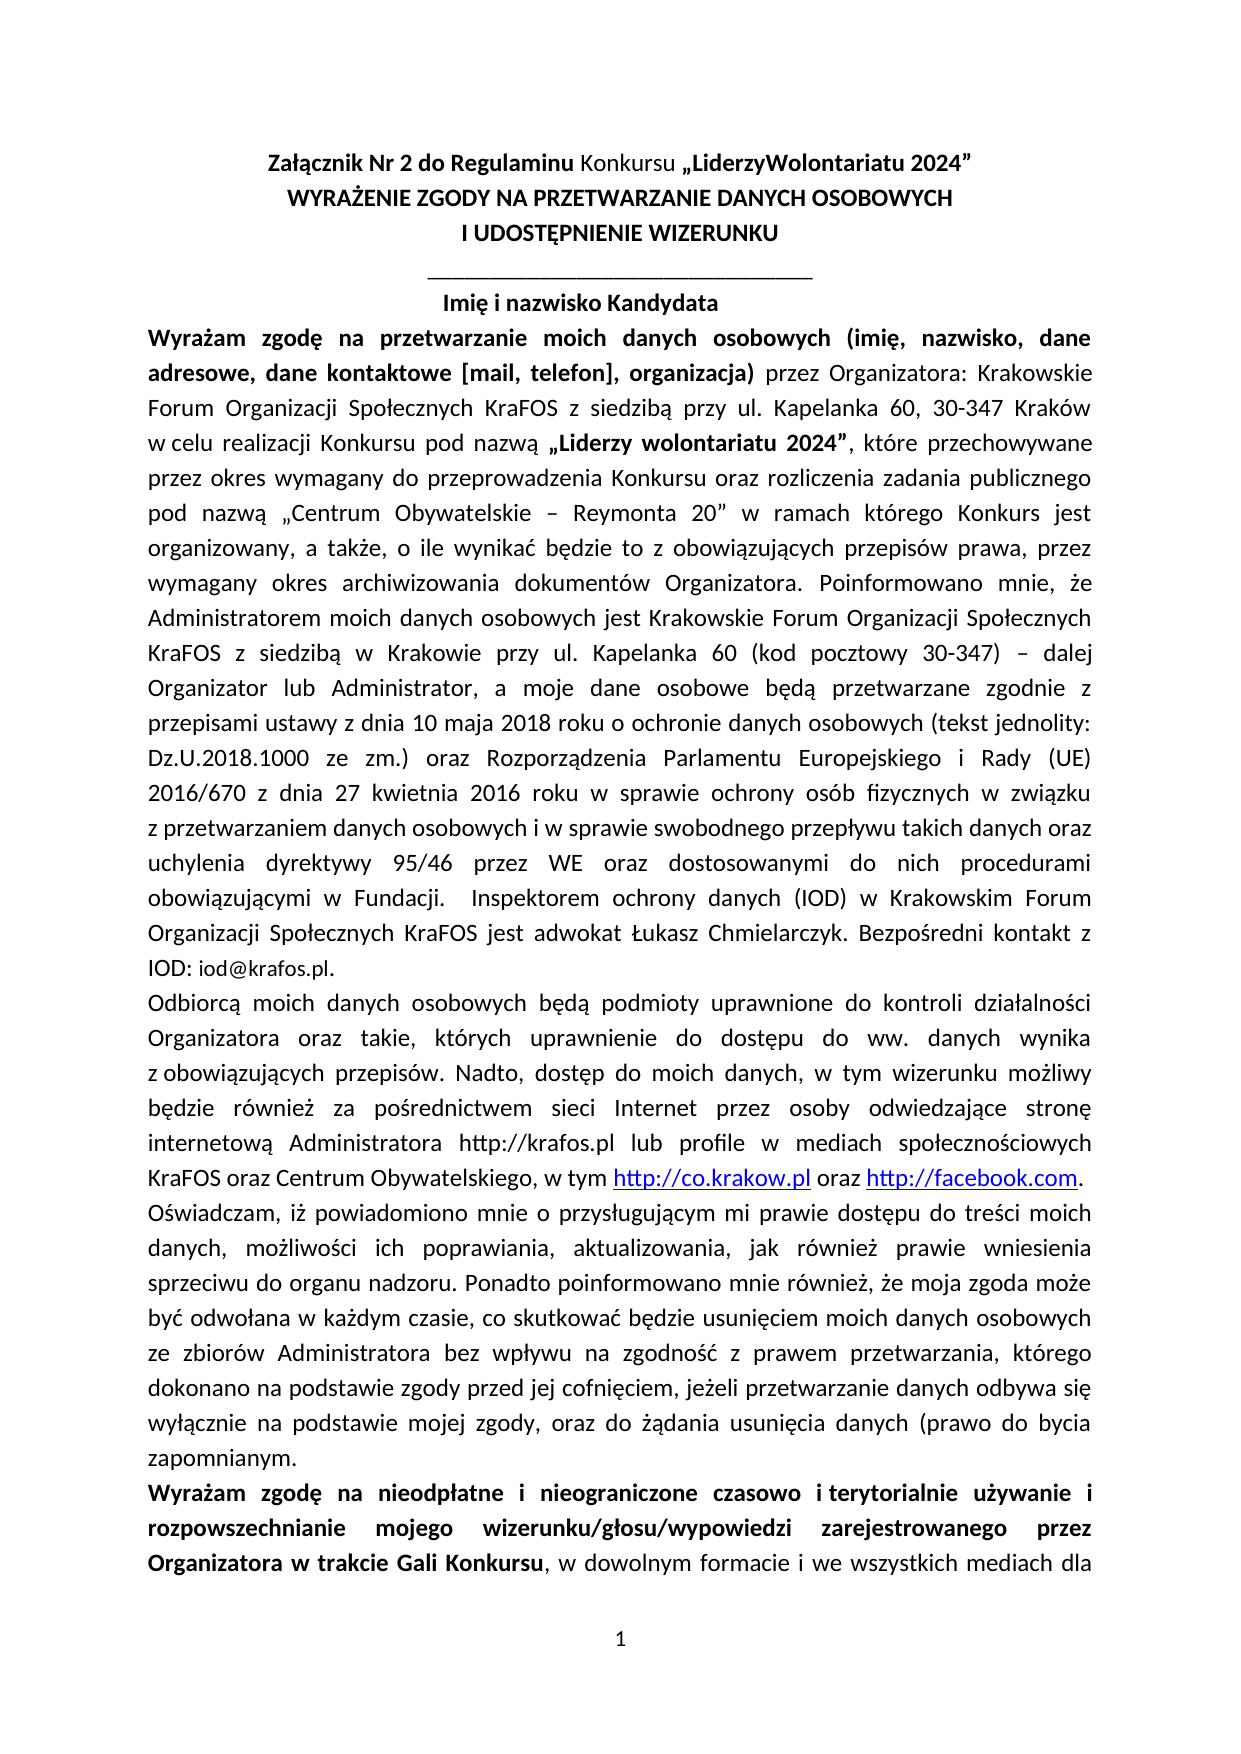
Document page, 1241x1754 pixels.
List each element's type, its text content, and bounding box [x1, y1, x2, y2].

text I UDOSTĘPNIENIE WIZERUNKU [148, 218, 1093, 248]
text Załącznik Nr 2 do Regulaminu Konkursu „LiderzyWolontariatu 2024” [148, 148, 1093, 178]
text Odbiorcą moich danych osobowych będą podmioty uprawnione do kontroli działalności Organizatora oraz takie, których uprawnienie do dostępu do ww. danych wynika z obowiązujących przepisów. Nadto, dostęp do moich danych, w tym wizerunku możliwy będzie również za pośrednictwem sieci Internet przez osoby odwiedzające stronę internetową Administratora http://krafos.pl lub profile w mediach społecznościowych KraFOS oraz Centrum Obywatelskiego, w tym http://co.krakow.pl oraz http://facebook.com. [148, 988, 1093, 1193]
text Wyrażam zgodę na przetwarzanie moich danych osobowych (imię, nazwisko, dane adresowe, dane kontaktowe [mail, telefon], organizacja) przez Organizatora: Krakowskie Forum Organizacji Społecznych KraFOS z siedzibą przy ul. Kapelanka 60, 30-347 Kraków w celu realizacji Konkursu pod nazwą „Liderzy wolontariatu 2024”, które przechowywane przez okres wymagany do przeprowadzenia Konkursu oraz rozliczenia zadania publicznego pod nazwą „Centrum Obywatelskie – Reymonta 20” w ramach którego Konkurs jest organizowany, a także, o ile wynikać będzie to z obowiązujących przepisów prawa, przez wymagany okres archiwizowania dokumentów Organizatora. Poinformowano mnie, że Administratorem moich danych osobowych jest Krakowskie Forum Organizacji Społecznych KraFOS z siedzibą w Krakowie przy ul. Kapelanka 60 (kod pocztowy 30-347) – dalej Organizator lub Administrator, a moje dane osobowe będą przetwarzane zgodnie z przepisami ustawy z dnia 10 maja 2018 roku o ochronie danych osobowych (tekst jednolity: Dz.U.2018.1000 ze zm.) oraz Rozporządzenia Parlamentu Europejskiego i Rady (UE) 2016/670 z dnia 27 kwietnia 2016 roku w sprawie ochrony osób fizycznych w związku z przetwarzaniem danych osobowych i w sprawie swobodnego przepływu takich danych oraz uchylenia dyrektywy 95/46 przez WE oraz dostosowanymi do nich procedurami obowiązującymi w Fundacji. Inspektorem ochrony danych (IOD) w Krakowskim Forum Organizacji Społecznych KraFOS jest adwokat Łukasz Chmielarczyk. Bezpośredni kontakt z IOD: iod@krafos.pl. [148, 423, 1093, 603]
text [148, 1478, 1093, 1578]
text WYRAŻENIE ZGODY NA PRZETWARZANIE DANYCH OSOBOWYCH [148, 183, 1093, 213]
text Oświadczam, iż powiadomiono mnie o przysługującym mi prawie dostępu do treści moich danych, możliwości ich poprawiania, aktualizowania, jak również prawie wniesienia sprzeciwu do organu nadzoru. Ponadto poinformowano mnie również, że moja zgoda może być odwołana w każdym czasie, co skutkować będzie usunięciem moich danych osobowych ze zbiorów Administratora bez wpływu na zgodność z prawem przetwarzania, którego dokonano na podstawie zgody przed jej cofnięciem, jeżeli przetwarzanie danych odbywa się wyłącznie na podstawie mojej zgody, oraz do żądania usunięcia danych (prawo do bycia zapomnianym. [148, 1198, 1093, 1473]
text Wyrażam zgodę na przetwarzanie moich danych osobowych (imię, nazwisko, dane adresowe, dane kontaktowe [mail, telefon], organizacja) przez Organizatora: Krakowskie Forum Organizacji Społecznych KraFOS z siedzibą przy ul. Kapelanka 60, 30-347 Kraków w celu realizacji Konkursu pod nazwą „Liderzy wolontariatu 2024”, które przechowywane przez okres wymagany do przeprowadzenia Konkursu oraz rozliczenia zadania publicznego pod nazwą „Centrum Obywatelskie – Reymonta 20” w ramach którego Konkurs jest organizowany, a także, o ile wynikać będzie to z obowiązujących przepisów prawa, przez wymagany okres archiwizowania dokumentów Organizatora. Poinformowano mnie, że Administratorem moich danych osobowych jest Krakowskie Forum Organizacji Społecznych KraFOS z siedzibą w Krakowie przy ul. Kapelanka 60 (kod pocztowy 30-347) – dalej Organizator lub Administrator, a moje dane osobowe będą przetwarzane zgodnie z przepisami ustawy z dnia 10 maja 2018 roku o ochronie danych osobowych (tekst jednolity: Dz.U.2018.1000 ze zm.) oraz Rozporządzenia Parlamentu Europejskiego i Rady (UE) 2016/670 z dnia 27 kwietnia 2016 roku w sprawie ochrony osób fizycznych w związku z przetwarzaniem danych osobowych i w sprawie swobodnego przepływu takich danych oraz uchylenia dyrektywy 95/46 przez WE oraz dostosowanymi do nich procedurami obowiązującymi w Fundacji. Inspektorem ochrony danych (IOD) w Krakowskim Forum Organizacji Społecznych KraFOS jest adwokat Łukasz Chmielarczyk. Bezpośredni kontakt z IOD: iod@krafos.pl. [148, 633, 1093, 983]
text _______________________________ [148, 253, 1093, 283]
text Imię i nazwisko Kandydata [148, 288, 1093, 318]
